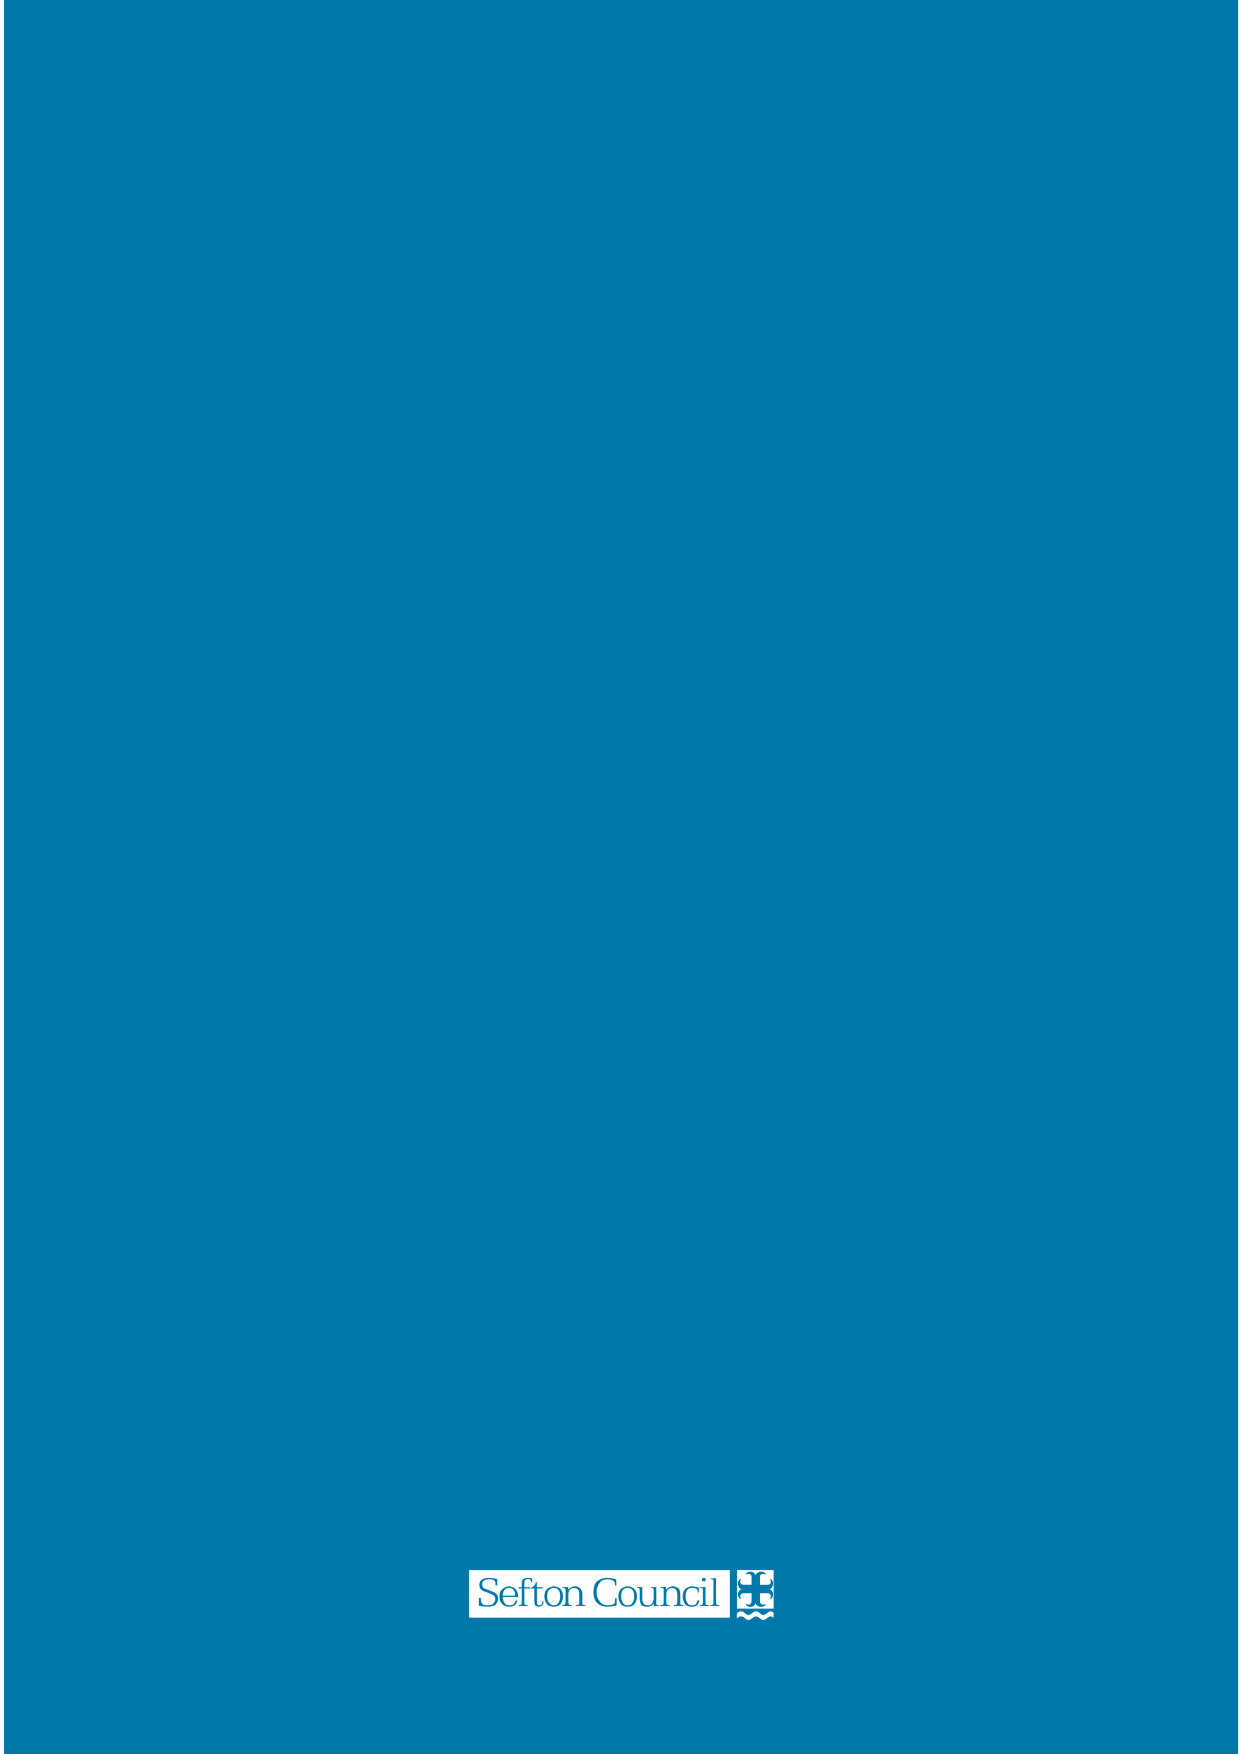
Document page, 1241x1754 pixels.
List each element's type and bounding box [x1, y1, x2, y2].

picture [761, 1571, 773, 1584]
picture [738, 1594, 773, 1608]
picture [738, 1571, 751, 1584]
picture [470, 1571, 729, 1617]
picture [737, 1612, 773, 1619]
